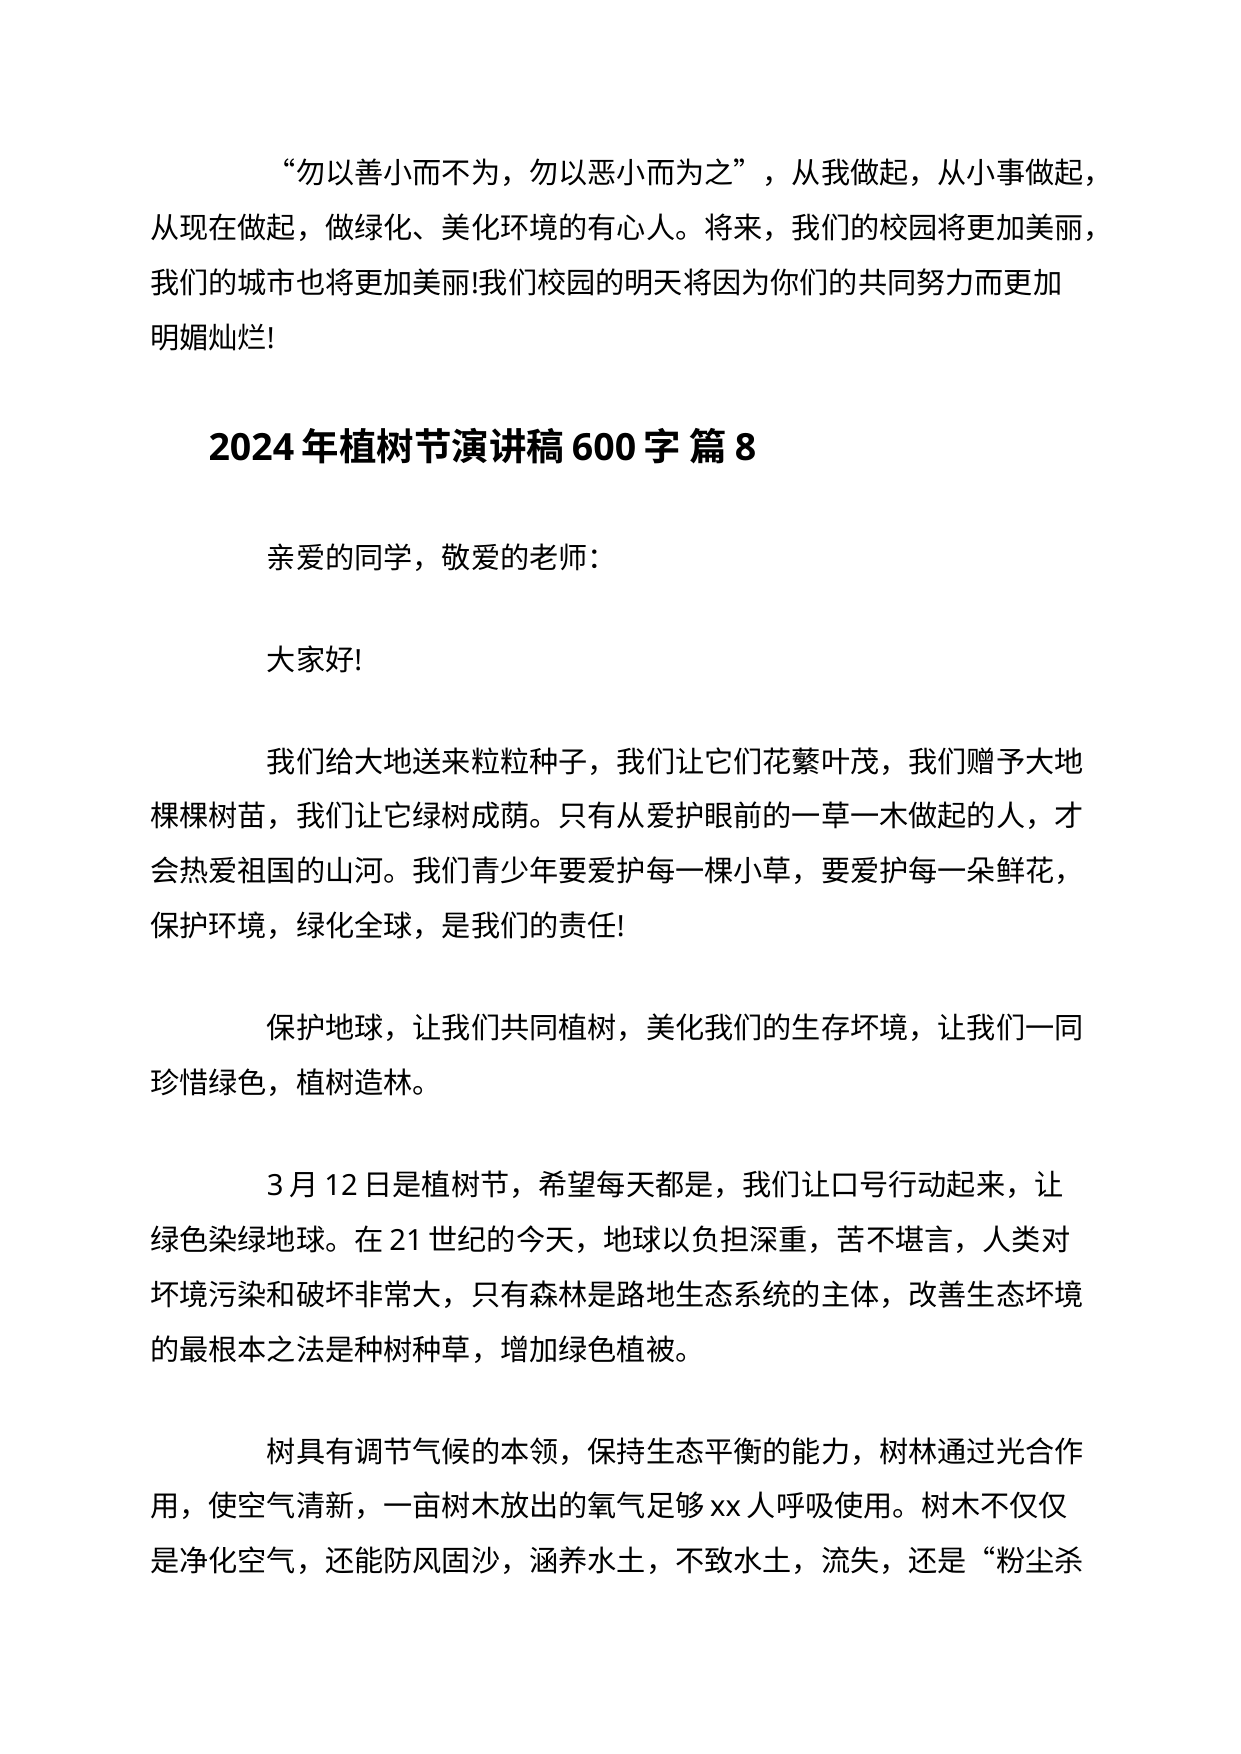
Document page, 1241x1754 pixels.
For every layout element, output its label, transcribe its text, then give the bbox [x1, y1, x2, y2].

text 3月12日是植树节，希望每天都是，我们让口号行动起来，让绿色染绿地球。在21世纪的今天，地球以负担深重，苦不堪言，人类对坏境污染和破坏非常大，只有森林是路地生态系统的主体，改善生态坏境的最根本之法是种树种草，增加绿色植被。 [150, 1161, 1090, 1369]
text 我们给大地送来粒粒种子，我们让它们花蘩叶茂，我们赠予大地棵棵树苗，我们让它绿树成荫。只有从爱护眼前的一草一木做起的人，才会热爱祖国的山河。我们青少年要爱护每一棵小草，要爱护每一朵鲜花，保护环境，绿化全球，是我们的责任! [150, 738, 1090, 945]
text 保护地球，让我们共同植树，美化我们的生存坏境，让我们一同珍惜绿色，植树造林。 [150, 1005, 1090, 1102]
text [150, 1428, 1090, 1580]
text 2024年植树节演讲稿600字 篇8 [150, 417, 1090, 471]
text 大家好! [150, 636, 1090, 678]
text “勿以善小而不为，勿以恶小而为之”，从我做起，从小事做起，从现在做起，做绿化、美化环境的有心人。将来，我们的校园将更加美丽，我们的城市也将更加美丽!我们校园的明天将因为你们的共同努力而更加明媚灿烂! [150, 150, 1090, 357]
text 亲爱的同学，敬爱的老师： [150, 534, 1090, 577]
